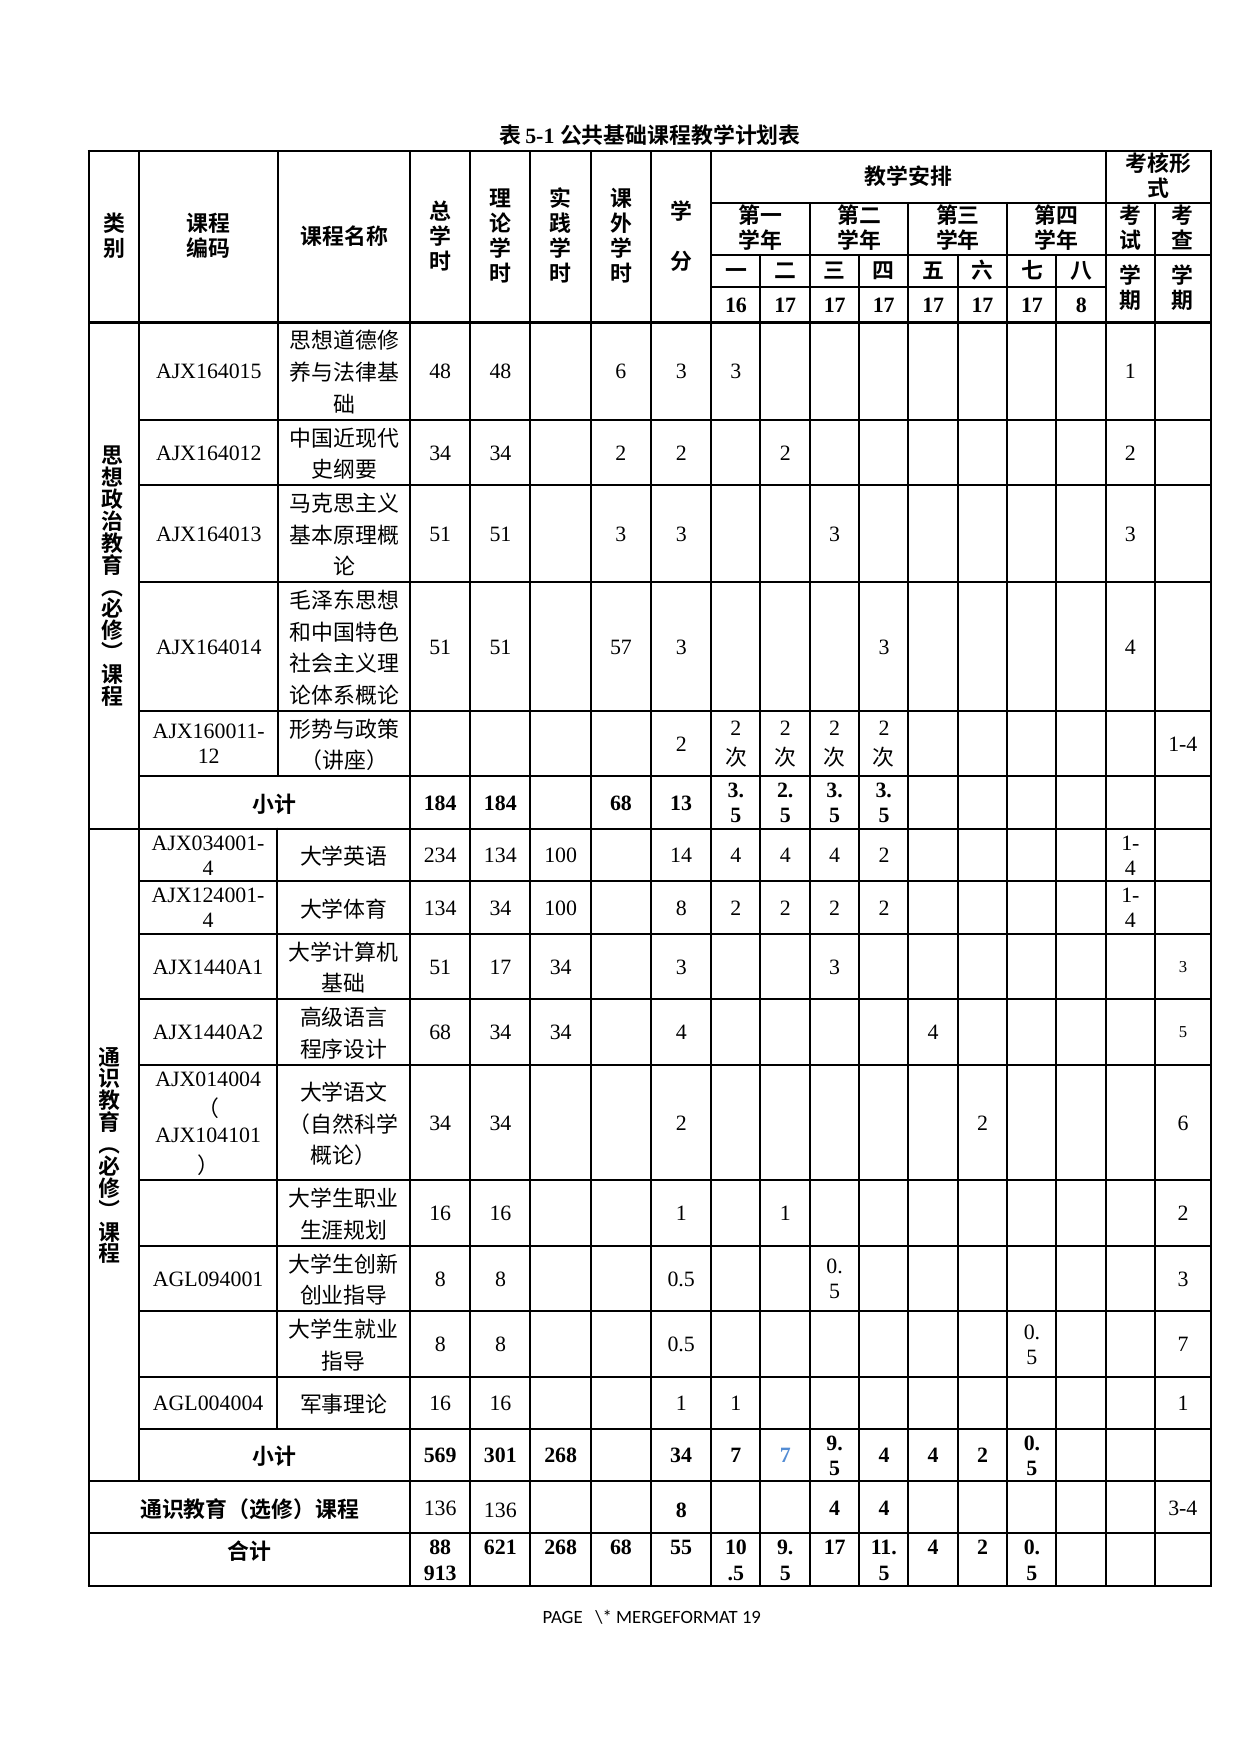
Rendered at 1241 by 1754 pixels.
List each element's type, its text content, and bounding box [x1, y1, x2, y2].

table_cell 268 [531, 1534, 590, 1585]
table_cell [1107, 712, 1154, 775]
table_cell [959, 712, 1006, 775]
table_cell [1107, 1181, 1154, 1245]
table_cell 100 [531, 830, 590, 880]
table_cell [531, 1066, 590, 1179]
table_cell [959, 1247, 1006, 1310]
table_cell 17 [860, 288, 907, 321]
table_cell 8 [652, 1482, 710, 1532]
table_cell 1-4 [1107, 830, 1154, 880]
table_cell [1057, 1247, 1105, 1310]
table_cell 第四 学年 [1008, 204, 1105, 254]
table_cell [1008, 1247, 1055, 1310]
table_cell 第三 学年 [909, 204, 1006, 254]
table_header 考核形式 [1107, 152, 1210, 202]
table_cell AJX164012 [140, 421, 277, 484]
table_cell 0.5 [652, 1312, 710, 1376]
table_cell [592, 1378, 650, 1428]
table_cell [909, 1378, 957, 1428]
table_cell 3 [1156, 1247, 1210, 1310]
table_cell 51 [471, 486, 529, 581]
table_cell 考试 [1107, 204, 1154, 254]
table_cell [811, 1181, 858, 1245]
table_cell 1 [652, 1181, 710, 1245]
table_cell 2次 [712, 712, 759, 775]
table_cell [1057, 1312, 1105, 1376]
table_cell 9.5 [761, 1534, 809, 1585]
table_cell 2次 [761, 712, 809, 775]
table_cell [1156, 421, 1210, 484]
table_cell 34 [411, 421, 469, 484]
table_cell 6 [1156, 1066, 1210, 1179]
table_cell [1008, 1000, 1055, 1063]
table_cell 234 [411, 830, 469, 880]
table_cell 4 [652, 1000, 710, 1063]
table_cell 48 [411, 324, 469, 418]
table_cell [592, 1430, 650, 1480]
table_cell [411, 712, 469, 775]
table_cell [909, 777, 957, 828]
table_cell 48 [471, 324, 529, 418]
table_header 理论学时 [471, 152, 529, 321]
table_cell [860, 935, 907, 998]
table_cell 1 [1156, 1378, 1210, 1428]
table_cell [811, 324, 858, 418]
table_cell [761, 1066, 809, 1179]
table_cell 1-4 [1156, 712, 1210, 775]
table_cell 合计 [90, 1534, 409, 1585]
table_cell [531, 421, 590, 484]
table_cell 34 [531, 935, 590, 998]
table_cell [909, 830, 957, 880]
table_cell AJX1440A1 [140, 935, 276, 998]
table_cell [1057, 1482, 1105, 1532]
table_cell [1057, 1378, 1105, 1428]
table_cell [1057, 777, 1105, 828]
table_cell 3 [652, 935, 710, 998]
table_cell [531, 324, 590, 418]
table_cell [1107, 1312, 1154, 1376]
table_cell 3 [811, 486, 858, 581]
table_cell 14 [652, 830, 710, 880]
table_header 类别 [90, 152, 138, 321]
table_cell [1156, 583, 1210, 710]
table_cell [811, 1000, 858, 1063]
table_cell 4 [909, 1534, 957, 1585]
table_cell 通识教育（选修）课程 [90, 1482, 409, 1532]
table_cell 3 [712, 324, 759, 418]
table_cell [959, 1378, 1006, 1428]
table_cell 8 [471, 1312, 529, 1376]
table_cell 2 [652, 712, 710, 775]
table_cell [592, 935, 650, 998]
table_cell 大学体育 [278, 882, 409, 933]
table_cell 184 [471, 777, 529, 828]
table_cell 大学生职业生涯规划 [278, 1181, 409, 1245]
table_cell 1 [1107, 324, 1154, 418]
table_cell 大学生就业指导 [278, 1312, 409, 1376]
table_cell 34 [652, 1430, 710, 1480]
table_cell 57 [592, 583, 650, 710]
table_cell [909, 1066, 957, 1179]
table_cell 34 [531, 1000, 590, 1063]
table_header 总 学 时 [411, 152, 469, 321]
table_cell [811, 1312, 858, 1376]
table_cell [712, 935, 759, 998]
table_cell [959, 1000, 1006, 1063]
table_cell [1156, 830, 1210, 880]
table_cell 2次 [860, 712, 907, 775]
table_cell 68 [592, 1534, 650, 1585]
table_cell [1008, 486, 1055, 581]
table_cell 2 [959, 1066, 1006, 1179]
table_cell 4 [1107, 583, 1154, 710]
table_cell 考查 [1156, 204, 1210, 254]
table_cell [140, 1181, 276, 1245]
table_cell 17 [811, 1534, 858, 1585]
table_header 实践 学时 [531, 152, 590, 321]
table_cell AJX1440A2 [140, 1000, 276, 1063]
table_cell [712, 1312, 759, 1376]
table_cell [1057, 1534, 1105, 1585]
table_cell 大学语文（自然科学概论） [278, 1066, 409, 1179]
table_cell [1008, 830, 1055, 880]
table_cell AJX034001-4 [140, 830, 276, 880]
table_cell [909, 935, 957, 998]
table_cell 8 [1057, 288, 1105, 321]
table_cell 第一 学年 [712, 204, 809, 254]
table_cell [1057, 1430, 1105, 1480]
table_cell 4 [909, 1000, 957, 1063]
table_cell [761, 1378, 809, 1428]
table_cell 7 [761, 1430, 809, 1480]
table_cell 4 [712, 830, 759, 880]
table_cell 34 [471, 882, 529, 933]
table_cell [1107, 1066, 1154, 1179]
text 表5-1 公共基础课程教学计划表 [177, 118, 1122, 150]
table_cell [531, 777, 590, 828]
table_cell 大学计算机基础 [278, 935, 409, 998]
table_cell [761, 324, 809, 418]
table_cell 2 [652, 1066, 710, 1179]
table_cell 1-4 [1107, 882, 1154, 933]
table_cell [1107, 777, 1154, 828]
table_cell 16 [471, 1378, 529, 1428]
table_cell 2 [761, 421, 809, 484]
table_cell [959, 486, 1006, 581]
table_cell [531, 1378, 590, 1428]
table_cell 2 [860, 830, 907, 880]
table_cell 7 [712, 1430, 759, 1480]
table_cell 5 [1156, 1000, 1210, 1063]
table_cell [761, 1482, 809, 1532]
table_cell [1107, 1378, 1154, 1428]
table_cell 军事理论 [278, 1378, 409, 1428]
table_cell [531, 1482, 590, 1532]
table_cell AJX164014 [140, 583, 277, 710]
table_cell [909, 1482, 957, 1532]
table_cell [959, 583, 1006, 710]
table_cell 4 [811, 830, 858, 880]
table_cell [860, 1312, 907, 1376]
table_cell 34 [471, 421, 529, 484]
table_cell 51 [471, 583, 529, 710]
table_cell [712, 421, 759, 484]
table_cell [811, 421, 858, 484]
table_cell [1107, 1534, 1154, 1585]
table_cell [712, 1181, 759, 1245]
table_cell [959, 830, 1006, 880]
table_cell 小计 [140, 1430, 409, 1480]
table_cell AGL094001 [140, 1247, 276, 1310]
table_cell [909, 882, 957, 933]
table_cell 9.5 [811, 1430, 858, 1480]
table_cell 17 [909, 288, 957, 321]
table_cell 3.5 [860, 777, 907, 828]
table_cell 形势与政策（讲座） [279, 712, 409, 775]
table_header 课程名称 [279, 152, 409, 321]
table_header 学 分 [652, 152, 710, 321]
table_cell 2 [860, 882, 907, 933]
table_cell 五 [909, 256, 957, 286]
table_cell [909, 1312, 957, 1376]
table_cell 68 [411, 1000, 469, 1063]
table_cell [592, 1482, 650, 1532]
table_cell 136 [411, 1482, 469, 1532]
table_cell 思想政治教育（必修）课程 [90, 324, 138, 828]
table_cell 51 [411, 583, 469, 710]
table_cell [1057, 935, 1105, 998]
table_cell [959, 1312, 1006, 1376]
table_cell [860, 324, 907, 418]
table_cell 4 [761, 830, 809, 880]
table_cell 3 [1156, 935, 1210, 998]
table_cell [959, 1482, 1006, 1532]
table_cell 100 [531, 882, 590, 933]
table_cell 3 [652, 324, 710, 418]
table_cell 184 [411, 777, 469, 828]
table_cell [959, 1181, 1006, 1245]
table_cell 17 [471, 935, 529, 998]
table_cell [909, 486, 957, 581]
table_cell 16 [411, 1378, 469, 1428]
table_cell 3-4 [1156, 1482, 1210, 1532]
table_cell AJX164015 [140, 324, 277, 418]
table_cell 11.5 [860, 1534, 907, 1585]
table_cell 17 [959, 288, 1006, 321]
table_cell [592, 1247, 650, 1310]
table_cell [1057, 421, 1105, 484]
table_cell [959, 935, 1006, 998]
table_cell [959, 882, 1006, 933]
table_cell 16 [471, 1181, 529, 1245]
table_cell [1057, 1181, 1105, 1245]
table_cell 8 [471, 1247, 529, 1310]
table_cell [1008, 1066, 1055, 1179]
table_cell 55 [652, 1534, 710, 1585]
table_cell 4 [860, 1482, 907, 1532]
table_cell 2 [811, 882, 858, 933]
table_cell 17 [811, 288, 858, 321]
table_cell [1057, 712, 1105, 775]
table_cell [140, 1312, 276, 1376]
table_cell [811, 583, 858, 710]
table_cell [1107, 1482, 1154, 1532]
table_cell [1156, 1430, 1210, 1480]
table_cell 6 [592, 324, 650, 418]
table_cell [712, 583, 759, 710]
table_cell 3 [652, 486, 710, 581]
table_cell 51 [411, 486, 469, 581]
table_cell [1107, 935, 1154, 998]
table_cell 1 [761, 1181, 809, 1245]
table_cell [712, 1000, 759, 1063]
table_cell 17 [1008, 288, 1055, 321]
table_cell [592, 882, 650, 933]
table_cell [1057, 1000, 1105, 1063]
table_cell 4 [860, 1430, 907, 1480]
table_cell 0.5 [1008, 1430, 1055, 1480]
table_cell [860, 421, 907, 484]
table_cell 13 [652, 777, 710, 828]
table_cell 134 [411, 882, 469, 933]
table_cell 中国近现代史纲要 [279, 421, 409, 484]
table_cell AJX124001-4 [140, 882, 276, 933]
table_cell [761, 935, 809, 998]
table_cell [1156, 882, 1210, 933]
table_cell 4 [909, 1430, 957, 1480]
table_cell 134 [471, 830, 529, 880]
table_cell [1008, 882, 1055, 933]
table_cell 17 [761, 288, 809, 321]
table_cell 2.5 [761, 777, 809, 828]
table_cell 八 [1057, 256, 1105, 286]
table_cell 8 [411, 1312, 469, 1376]
table_cell 2 [959, 1534, 1006, 1585]
table_cell [1156, 777, 1210, 828]
table_cell 2 [1156, 1181, 1210, 1245]
table_cell 2 次 [811, 712, 858, 775]
table_cell 1 [712, 1378, 759, 1428]
table_cell [531, 583, 590, 710]
table_cell [761, 583, 809, 710]
table_cell 2 [1107, 421, 1154, 484]
table_header 课程 编码 [140, 152, 277, 321]
table_cell AJX160011-12 [140, 712, 277, 775]
table_cell 889 [411, 1534, 469, 1585]
table_cell 34 [471, 1000, 529, 1063]
table_cell 大学英语 [278, 830, 409, 880]
table_cell [1008, 1181, 1055, 1245]
table_cell [592, 1181, 650, 1245]
table_cell [712, 486, 759, 581]
table_cell 一 [712, 256, 759, 286]
table_cell [1008, 421, 1055, 484]
table_cell [761, 1312, 809, 1376]
table_cell 0.5 [1008, 1312, 1055, 1376]
table_cell 16 [411, 1181, 469, 1245]
table_cell [1008, 583, 1055, 710]
table_cell 马克思主义基本原理概论 [279, 486, 409, 581]
table_cell 通识教育（必修）课程 [90, 830, 138, 1480]
table_cell [1057, 882, 1105, 933]
table_cell [909, 583, 957, 710]
table_header 课外学时 [592, 152, 650, 321]
table_cell [909, 1181, 957, 1245]
table_cell [531, 1181, 590, 1245]
table_cell [592, 1066, 650, 1179]
table_cell 3 [592, 486, 650, 581]
table_cell 621 [471, 1534, 529, 1585]
table_cell 2 [592, 421, 650, 484]
table_cell [1008, 712, 1055, 775]
table_cell [592, 1000, 650, 1063]
table_cell 34 [471, 1066, 529, 1179]
table_cell 3 [1107, 486, 1154, 581]
table_cell 七 [1008, 256, 1055, 286]
table_cell 16 [712, 288, 759, 321]
table_cell [592, 712, 650, 775]
table_cell [1057, 324, 1105, 418]
table_cell [1008, 777, 1055, 828]
table_cell [712, 1066, 759, 1179]
table_cell [1107, 1000, 1154, 1063]
table_cell 136 [471, 1482, 529, 1532]
table_cell 2 [959, 1430, 1006, 1480]
table_cell 4 [811, 1482, 858, 1532]
table_cell 2 [652, 421, 710, 484]
table_cell [592, 830, 650, 880]
table_cell [860, 1181, 907, 1245]
table_cell 学期 [1156, 256, 1210, 321]
table_cell 34 [411, 1066, 469, 1179]
table_cell 第二 学年 [811, 204, 907, 254]
table_cell 3 [811, 935, 858, 998]
table_cell 10.5 [712, 1534, 759, 1585]
table_cell [1156, 324, 1210, 418]
table_cell 3 [860, 583, 907, 710]
table_cell [1156, 486, 1210, 581]
table_cell 1 [652, 1378, 710, 1428]
table_cell 学期 [1107, 256, 1154, 321]
table_cell 301 [471, 1430, 529, 1480]
table_cell 三 [811, 256, 858, 286]
table_cell [860, 1066, 907, 1179]
table_cell [959, 421, 1006, 484]
table_cell 小计 [140, 777, 409, 828]
table_cell 569 [411, 1430, 469, 1480]
table_cell 3 [652, 583, 710, 710]
table_cell [860, 1247, 907, 1310]
table_cell [1057, 583, 1105, 710]
table_header 教学安排 [712, 152, 1105, 202]
table_cell 2 [761, 882, 809, 933]
table_cell 思想道德修养与法律基础 [279, 324, 409, 418]
table_cell 二 [761, 256, 809, 286]
table_cell [1008, 324, 1055, 418]
table_cell [1057, 486, 1105, 581]
table_cell 3.5 [712, 777, 759, 828]
table_cell 68 [592, 777, 650, 828]
table_cell [712, 1482, 759, 1532]
table_cell [860, 1378, 907, 1428]
table_cell [761, 1247, 809, 1310]
table_cell [959, 324, 1006, 418]
table_cell 2 [712, 882, 759, 933]
table_cell [811, 1378, 858, 1428]
table_cell 0.5 [811, 1247, 858, 1310]
table_cell AJX164013 [140, 486, 277, 581]
table_cell [531, 1312, 590, 1376]
table_cell [712, 1247, 759, 1310]
table_cell 0.5 [652, 1247, 710, 1310]
table_cell 8 [652, 882, 710, 933]
table_cell [1057, 1066, 1105, 1179]
table_cell [909, 324, 957, 418]
table_cell [1008, 1378, 1055, 1428]
table_cell [909, 1247, 957, 1310]
table_cell [1107, 1247, 1154, 1310]
table_cell 0.5 [1008, 1534, 1055, 1585]
table_cell [811, 1066, 858, 1179]
table_cell AJX014004 （AJX104101） [140, 1066, 276, 1179]
table_cell [761, 1000, 809, 1063]
table_cell [1057, 830, 1105, 880]
table_cell [909, 712, 957, 775]
table_cell [592, 1312, 650, 1376]
table_cell 高级语言 程序设计 [278, 1000, 409, 1063]
table_cell 毛泽东思想和中国特色社会主义理论体系概论 [279, 583, 409, 710]
table_cell 8 [411, 1247, 469, 1310]
table_cell [1008, 935, 1055, 998]
table_cell [1008, 1482, 1055, 1532]
table_cell [959, 777, 1006, 828]
table_cell [531, 1247, 590, 1310]
table_cell [531, 486, 590, 581]
table_cell 大学生创新创业指导 [278, 1247, 409, 1310]
table_cell [471, 712, 529, 775]
table_cell 3.5 [811, 777, 858, 828]
table_cell 7 [1156, 1312, 1210, 1376]
table_cell 四 [860, 256, 907, 286]
table_cell [860, 1000, 907, 1063]
table_cell [1107, 1430, 1154, 1480]
table_cell [1156, 1534, 1210, 1585]
table_cell AGL004004 [140, 1378, 276, 1428]
table_cell 268 [531, 1430, 590, 1480]
table_cell [531, 712, 590, 775]
table_cell [909, 421, 957, 484]
table_cell [761, 486, 809, 581]
table_cell 六 [959, 256, 1006, 286]
table_cell 51 [411, 935, 469, 998]
table_cell [860, 486, 907, 581]
